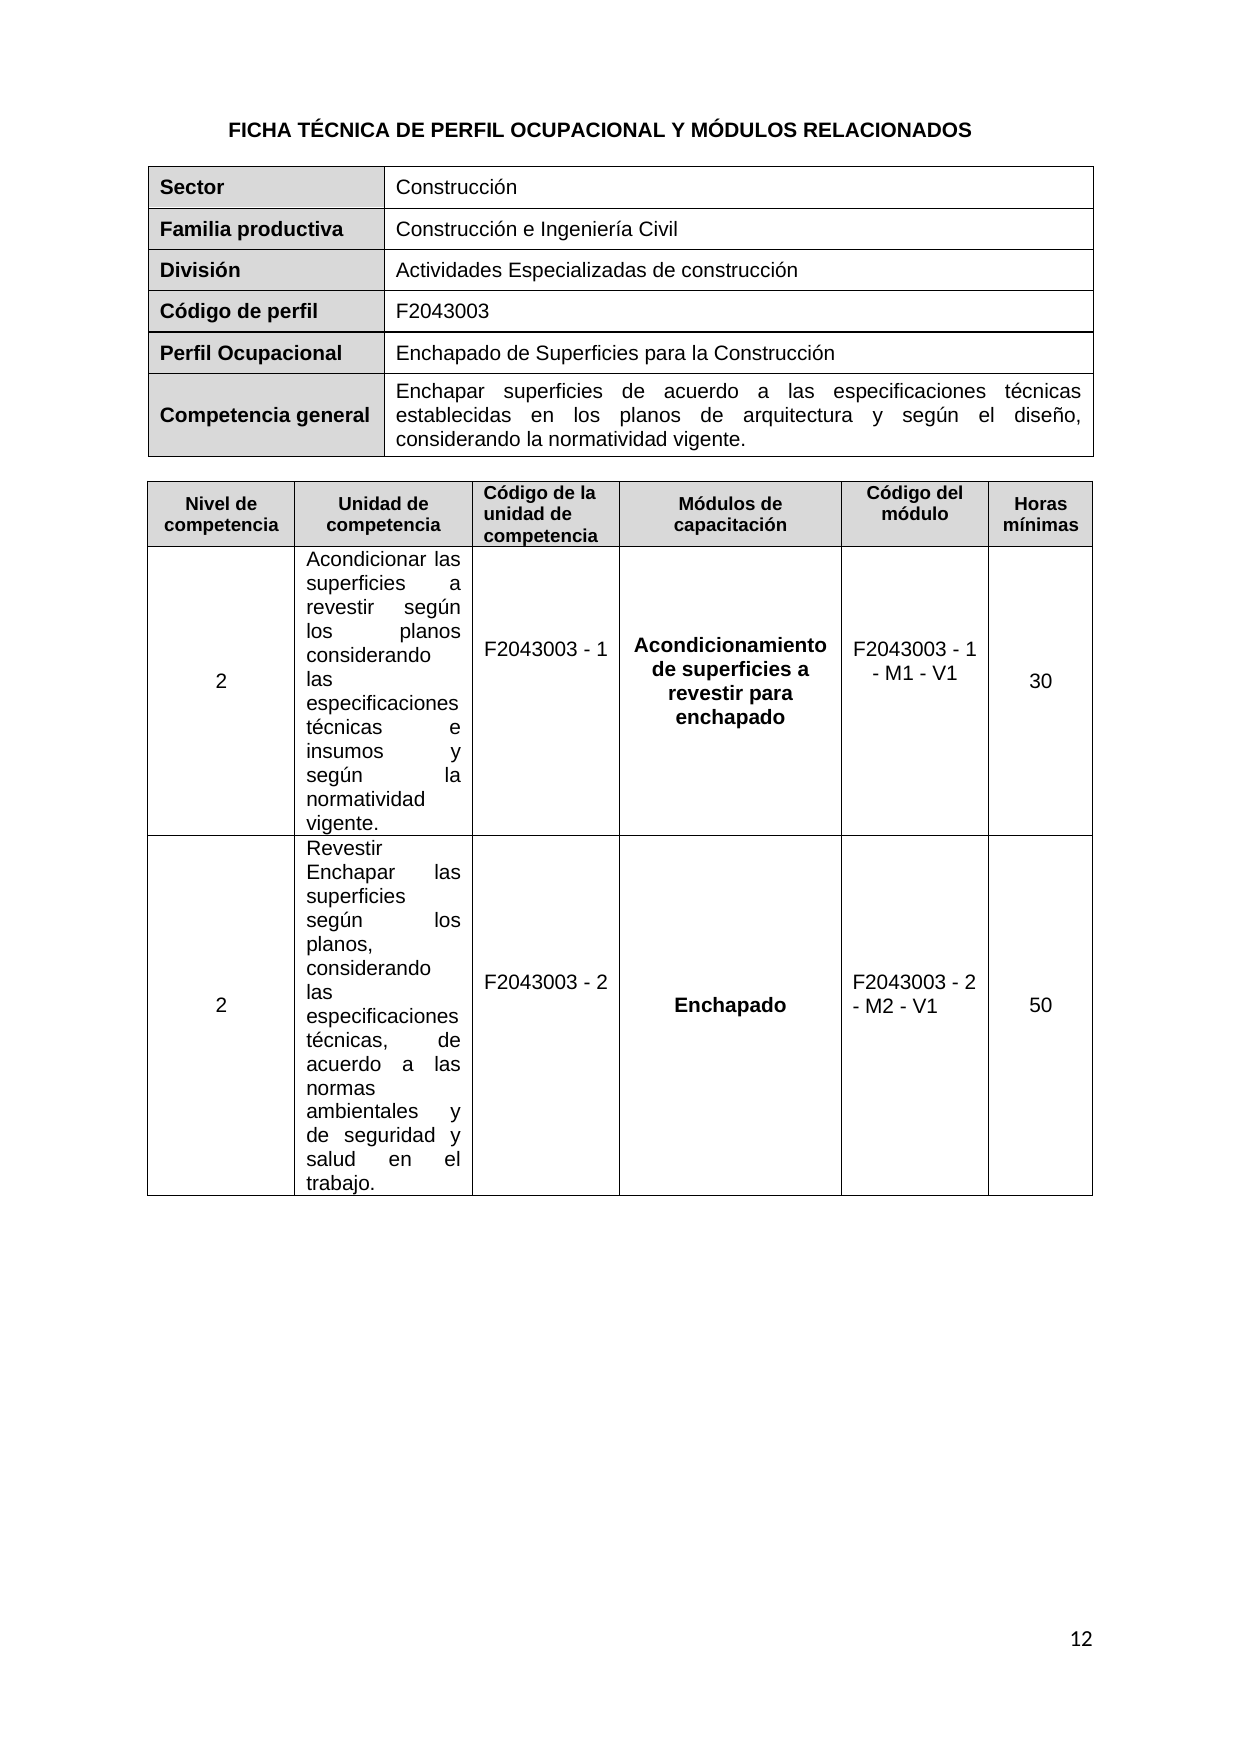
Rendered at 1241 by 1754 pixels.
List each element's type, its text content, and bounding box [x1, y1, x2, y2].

table_cell Construcción e Ingeniería Civil [385, 209, 1093, 249]
table_header Nivel de competencia [148, 482, 294, 546]
table_header Código de la unidad de competencia [473, 482, 619, 546]
table_cell Enchapado [620, 836, 841, 1195]
table_header Construcción [385, 167, 1093, 207]
table_cell Actividades Especializadas de construcción [385, 250, 1093, 290]
table_header Sector [149, 167, 384, 207]
table_header Módulos de capacitación [620, 482, 841, 546]
table_cell F2043003 - 1 - M1 - V1 [842, 547, 988, 835]
table_cell F2043003 - 2 [473, 836, 619, 1195]
text FICHA TÉCNICA DE PERFIL OCUPACIONAL Y MÓDULOS RELACIONADOS [148, 118, 1053, 142]
table_cell Revestir Enchapar las superficies según los planos, considerando las especificaciones técnicas, de acuerdo a las normas ambientales y de seguridad y salud en el trabajo. [295, 836, 472, 1195]
table_cell Competencia general [149, 374, 384, 456]
table_cell Perfil Ocupacional [149, 333, 384, 373]
table_cell F2043003 [385, 291, 1093, 331]
table_cell Enchapar superficies de acuerdo a las especificaciones técnicas establecidas en los planos de arquitectura y según el diseño, considerando la normatividad vigente. [385, 374, 1093, 456]
table_cell División [149, 250, 384, 290]
table_cell 30 [989, 547, 1092, 835]
table_header Horas mínimas [989, 482, 1092, 546]
table_cell F2043003 - 2 - M2 - V1 [842, 836, 988, 1195]
table_cell Acondicionamiento de superficies a revestir para enchapado [620, 547, 841, 835]
table_header Unidad de competencia [295, 482, 472, 546]
table_cell Acondicionar las superficies a revestir según los planos considerando las especificaciones técnicas e insumos y según la normatividad vigente. [295, 547, 472, 835]
table_cell 2 [148, 836, 294, 1195]
table_cell 2 [148, 547, 294, 835]
table_cell Enchapado de Superficies para la Construcción [385, 333, 1093, 373]
table_cell Código de perfil [149, 291, 384, 331]
table_cell Familia productiva [149, 209, 384, 249]
table_header Código del módulo [842, 482, 988, 546]
table_cell 50 [989, 836, 1092, 1195]
table_cell F2043003 - 1 [473, 547, 619, 835]
